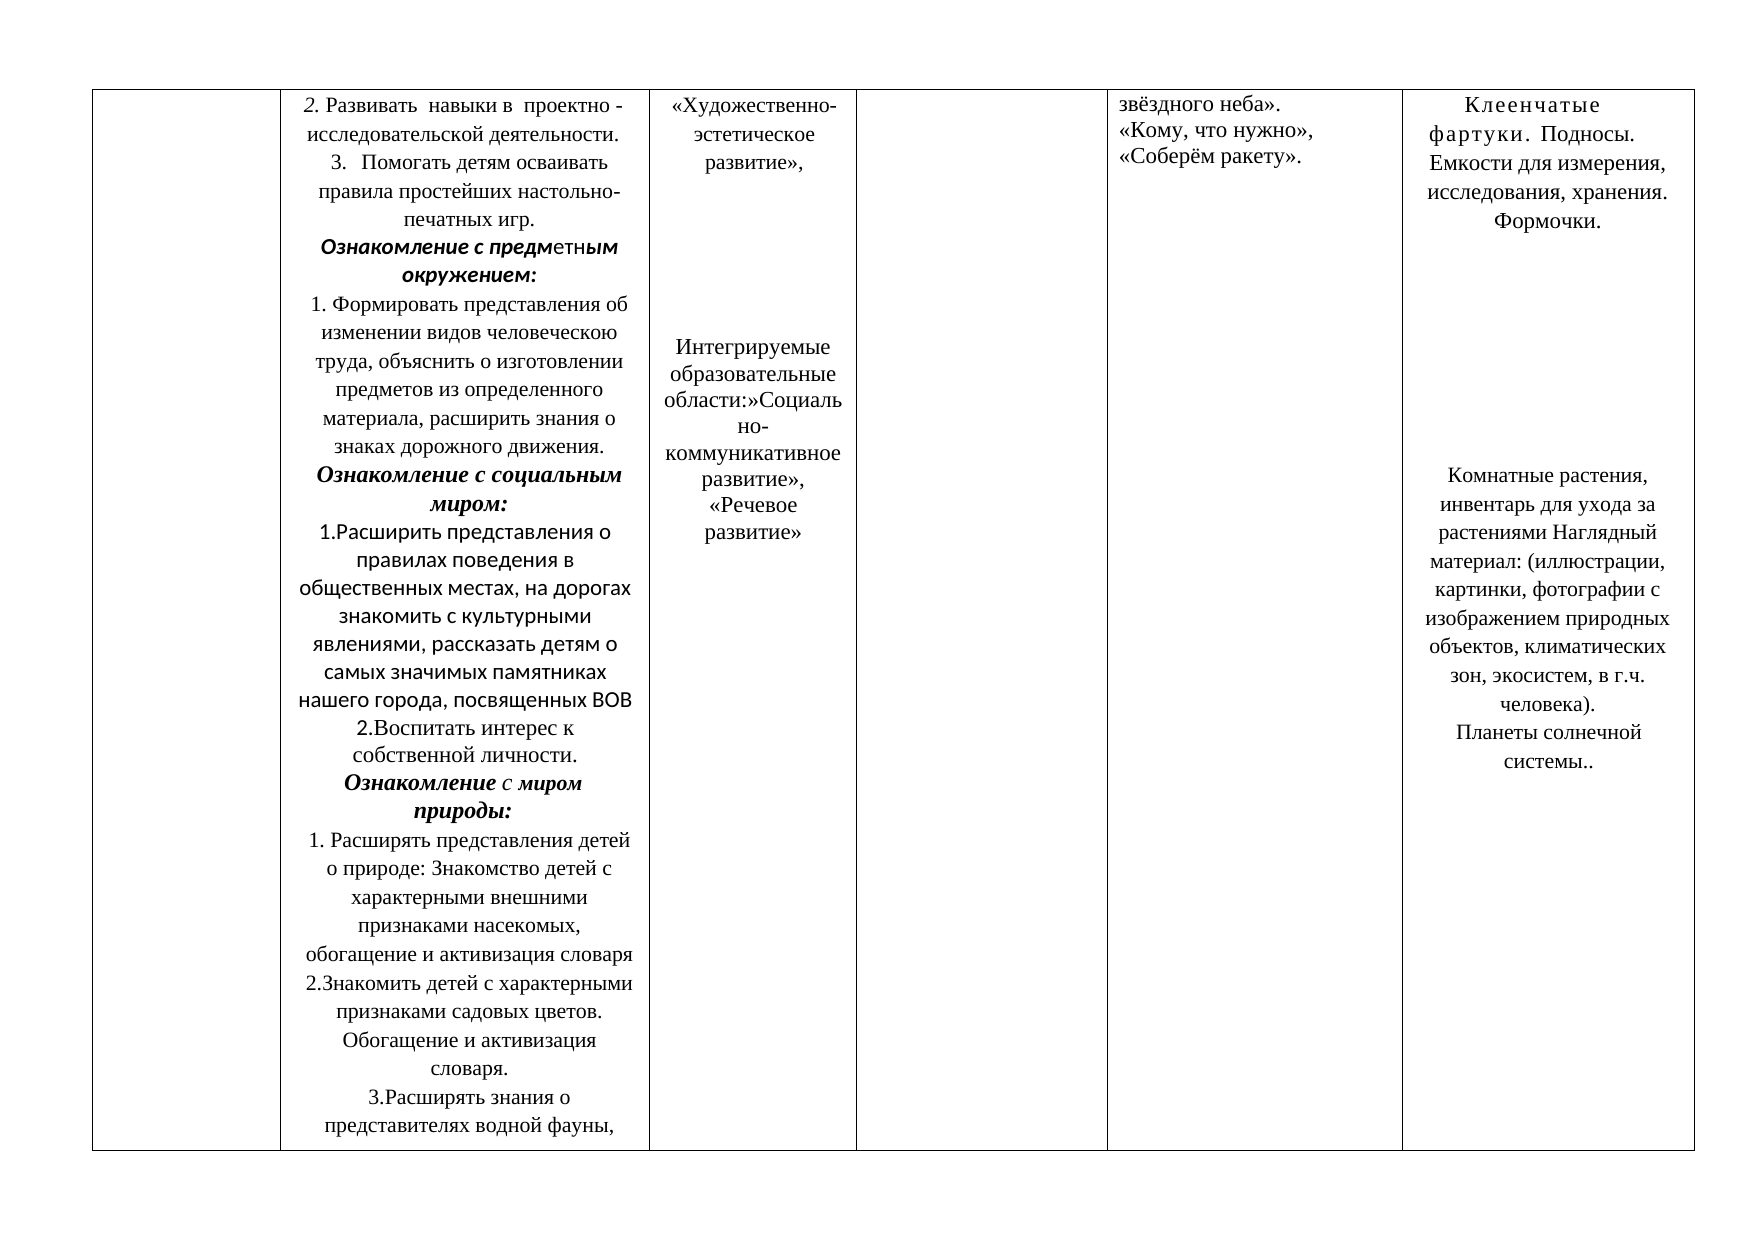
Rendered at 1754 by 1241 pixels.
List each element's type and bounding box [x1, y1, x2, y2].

table_cell [650, 90, 856, 1150]
table_cell [93, 90, 280, 1150]
table_cell [1108, 90, 1402, 1150]
table_cell [1403, 90, 1694, 1150]
table_cell [857, 90, 1107, 1150]
table_cell [281, 90, 649, 1150]
